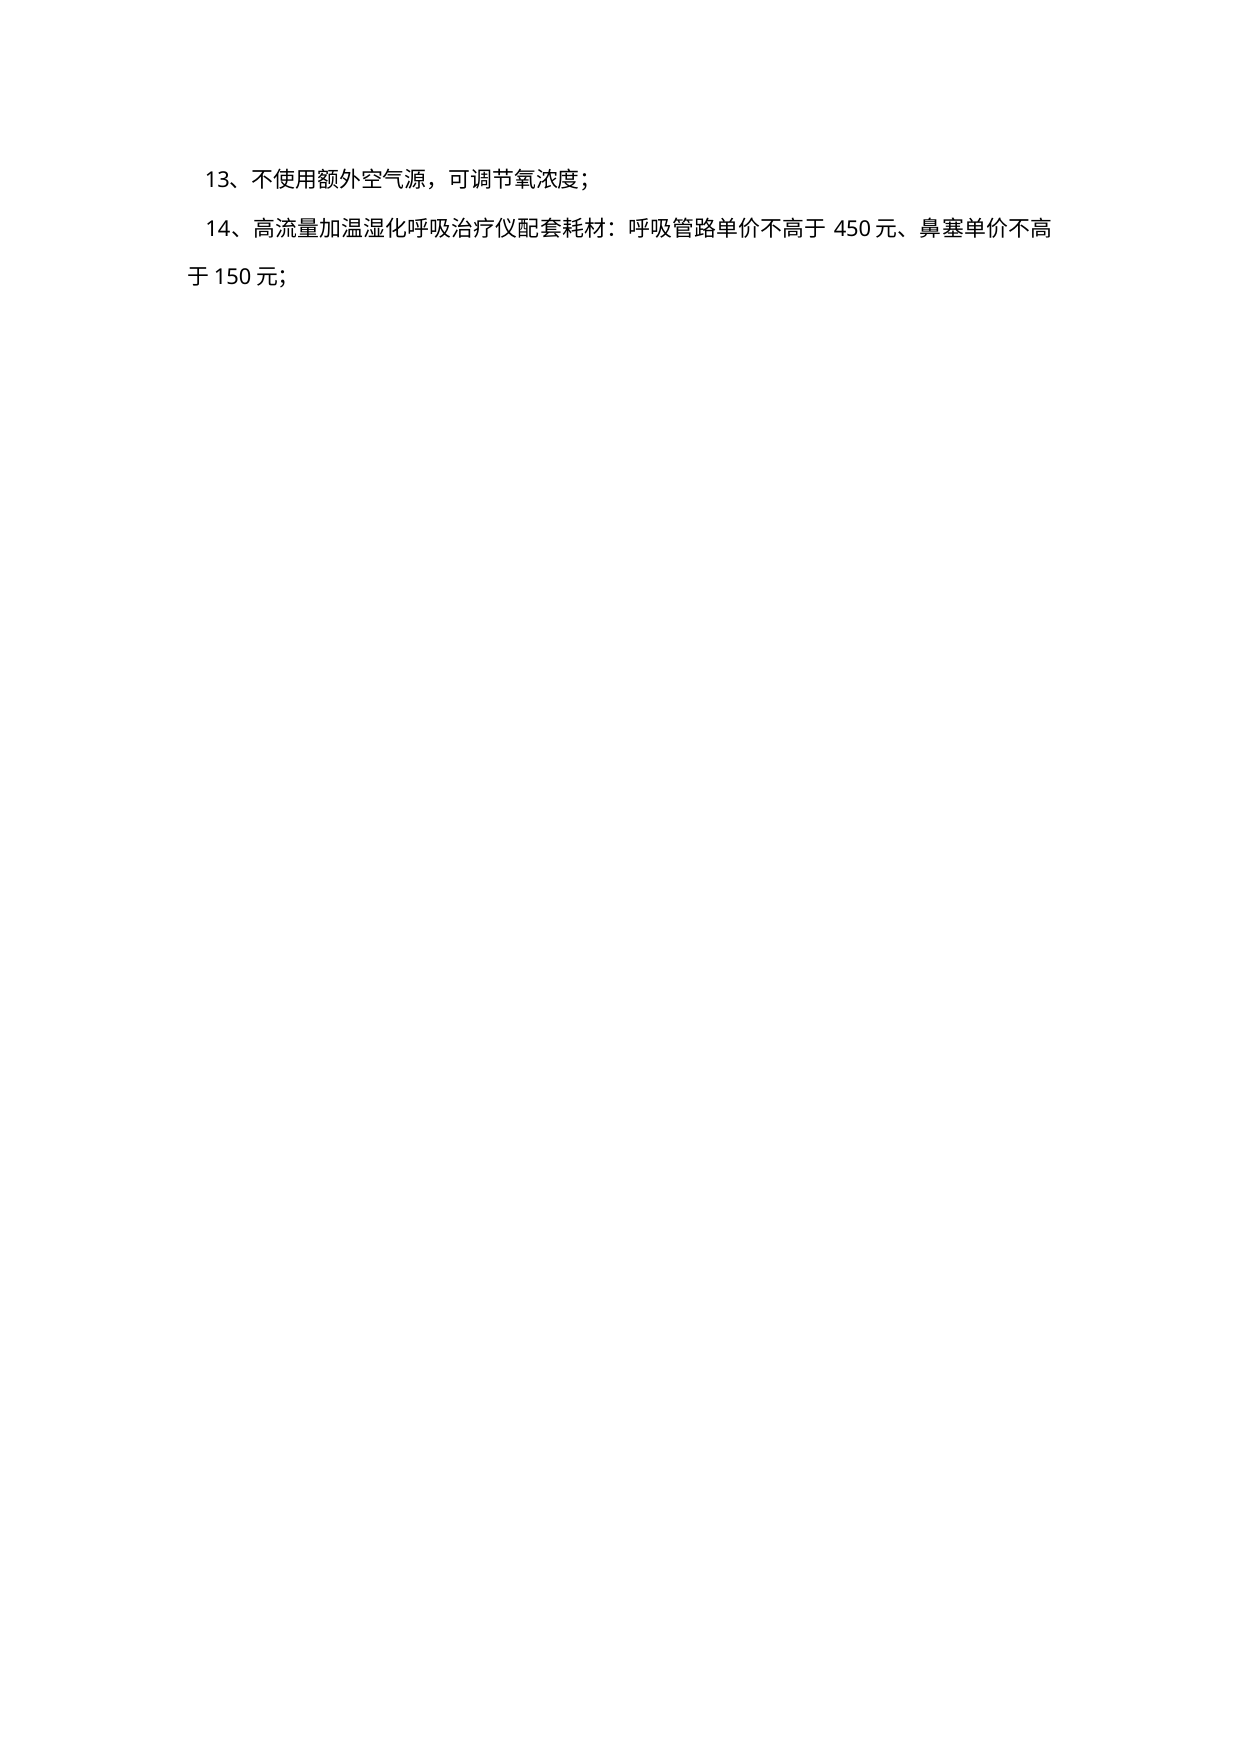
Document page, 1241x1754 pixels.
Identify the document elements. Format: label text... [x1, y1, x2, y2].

text 13、不使用额外空气源，可调节氧浓度； [187, 162, 1053, 194]
text 14、高流量加温湿化呼吸治疗仪配套耗材：呼吸管路单价不高于450元、鼻塞单价不高于150元； [187, 210, 1053, 292]
